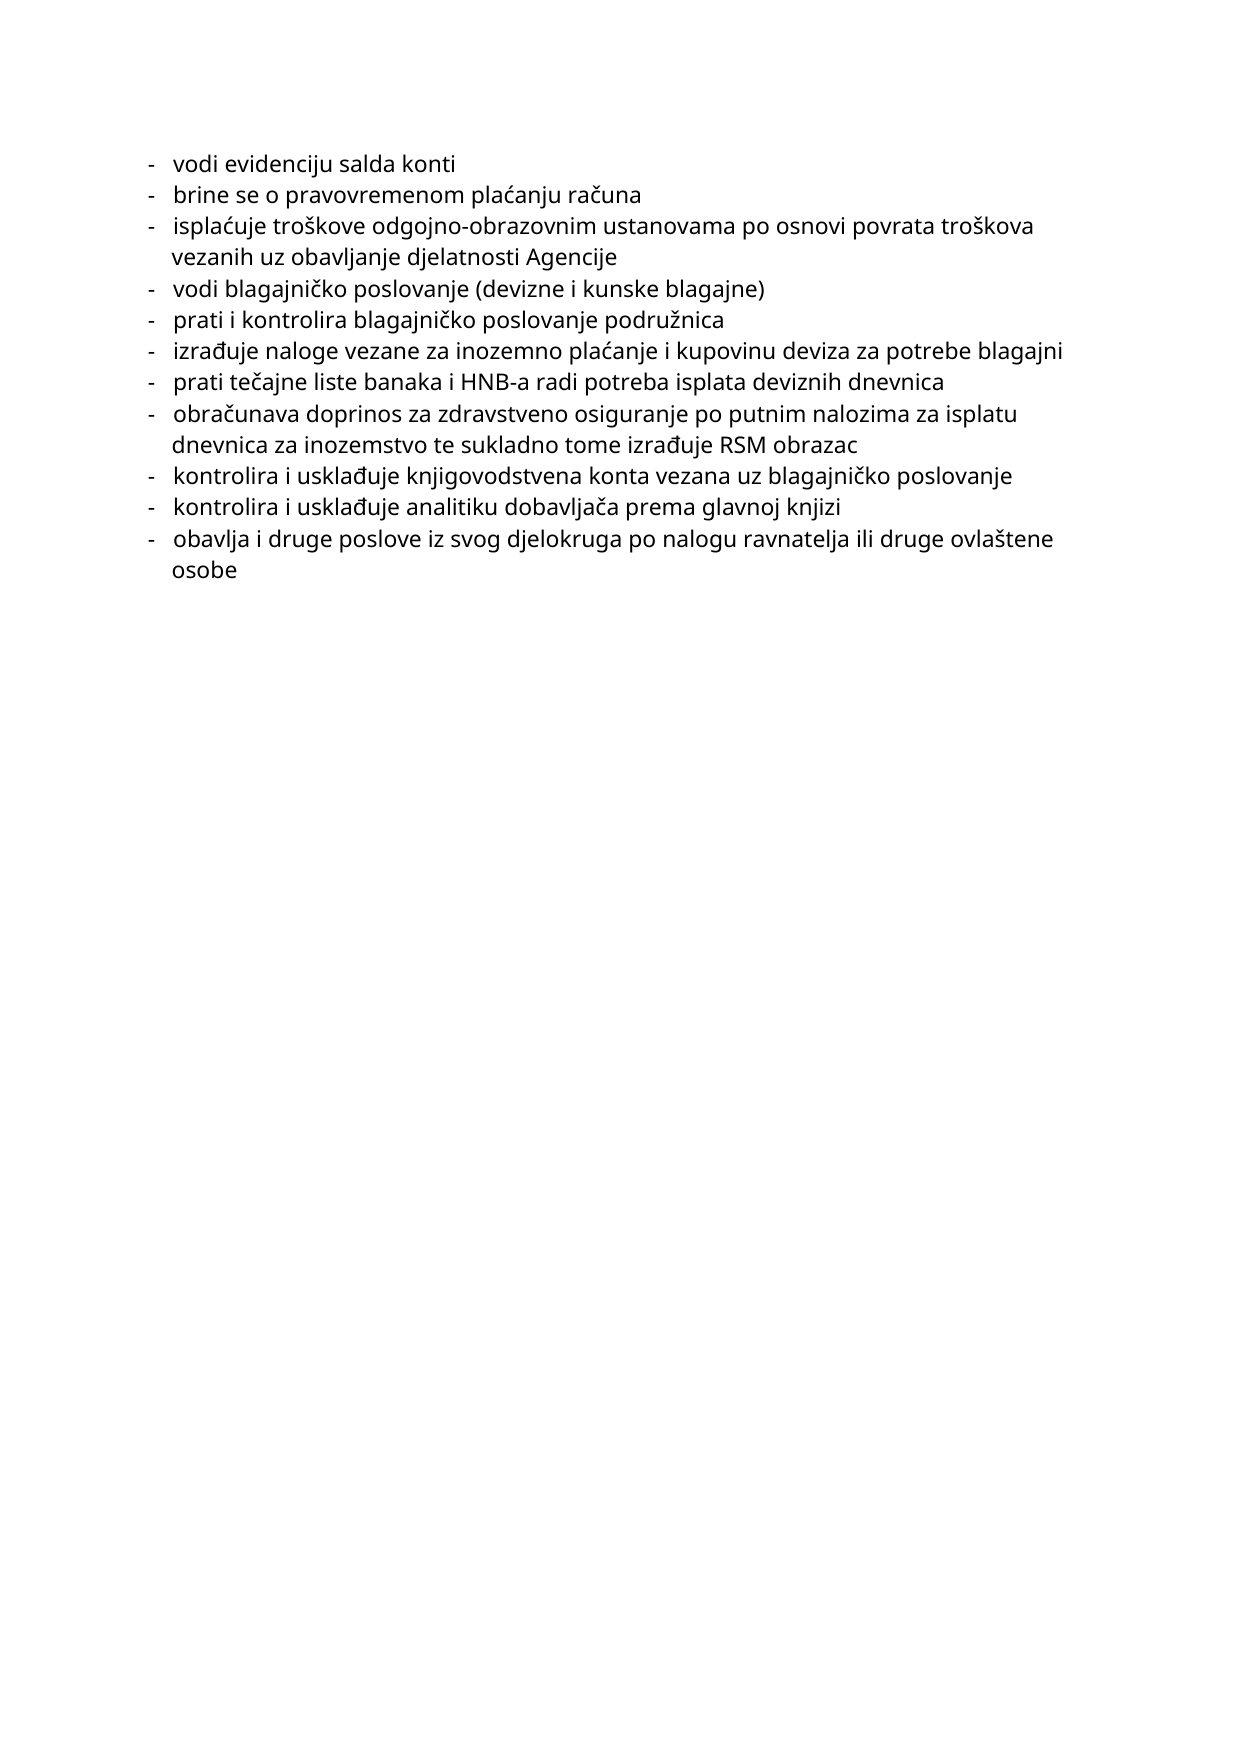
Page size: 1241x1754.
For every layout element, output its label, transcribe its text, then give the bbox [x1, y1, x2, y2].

text osobe [148, 554, 1093, 585]
text - brine se o pravovremenom plaćanju računa [148, 179, 1093, 210]
text - obračunava doprinos za zdravstveno osiguranje po putnim nalozima za isplatu [148, 398, 1093, 429]
text vezanih uz obavljanje djelatnosti Agencije [148, 241, 1093, 273]
text dnevnica za inozemstvo te sukladno tome izrađuje RSM obrazac [148, 429, 1093, 460]
text - vodi evidenciju salda konti [148, 148, 1093, 179]
text - prati tečajne liste banaka i HNB-a radi potreba isplata deviznih dnevnica [148, 366, 1093, 398]
text - prati i kontrolira blagajničko poslovanje podružnica [148, 304, 1093, 335]
text - isplaćuje troškove odgojno-obrazovnim ustanovama po osnovi povrata troškova [148, 210, 1093, 241]
text - izrađuje naloge vezane za inozemno plaćanje i kupovinu deviza za potrebe blagajni [148, 335, 1093, 366]
text - kontrolira i usklađuje analitiku dobavljača prema glavnoj knjizi [148, 491, 1093, 523]
text - vodi blagajničko poslovanje (devizne i kunske blagajne) [148, 273, 1093, 304]
text - kontrolira i usklađuje knjigovodstvena konta vezana uz blagajničko poslovanje [148, 460, 1093, 491]
text - obavlja i druge poslove iz svog djelokruga po nalogu ravnatelja ili druge ovlaštene [148, 523, 1093, 554]
